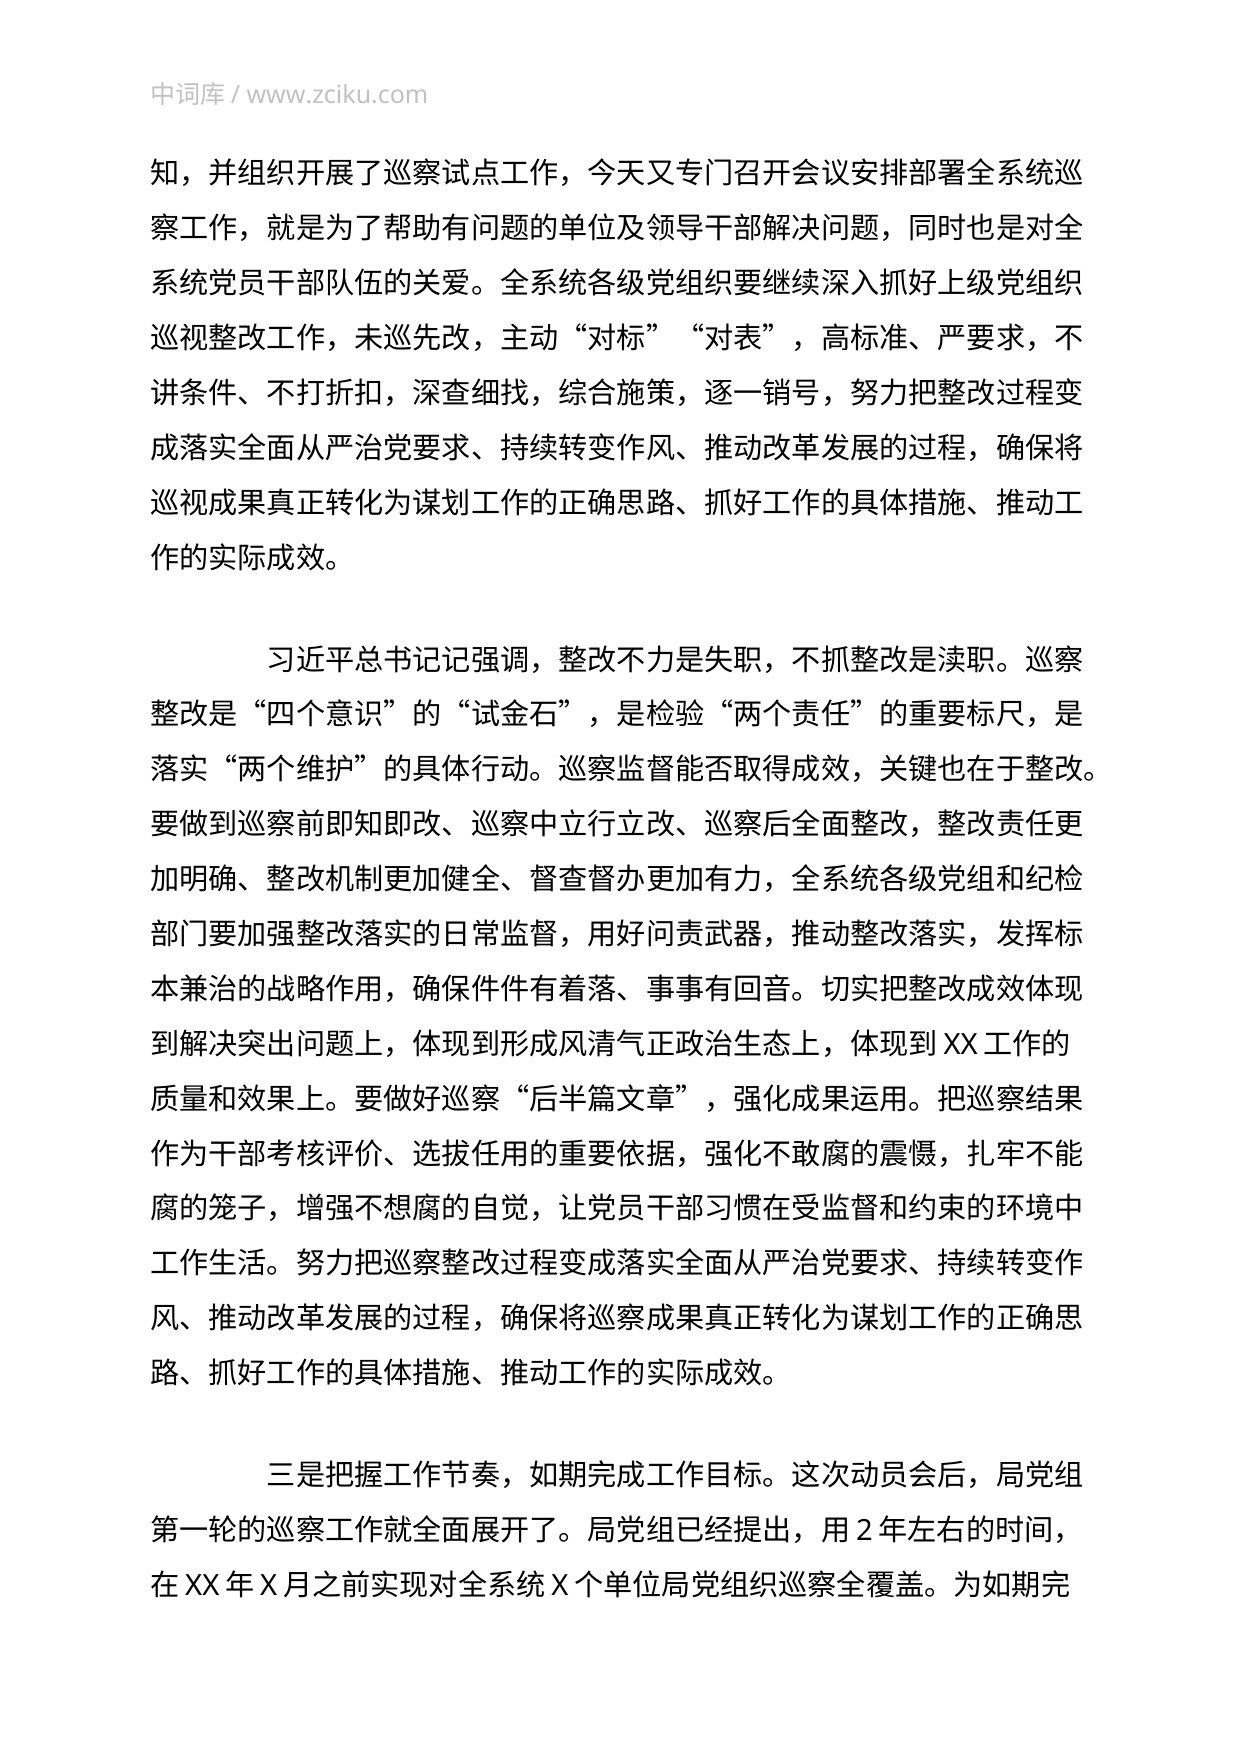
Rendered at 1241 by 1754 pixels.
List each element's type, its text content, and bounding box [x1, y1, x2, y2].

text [150, 1452, 1090, 1604]
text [150, 150, 1090, 577]
text 习近平总书记记强调，整改不力是失职，不抓整改是渎职。巡察整改是“四个意识”的“试金石”，是检验“两个责任”的重要标尺，是落实“两个维护”的具体行动。巡察监督能否取得成效，关键也在于整改。要做到巡察前即知即改、巡察中立行立改、巡察后全面整改，整改责任更加明确、整改机制更加健全、督查督办更加有力，全系统各级党组和纪检部门要加强整改落实的日常监督，用好问责武器，推动整改落实，发挥标本兼治的战略作用，确保件件有着落、事事有回音。切实把整改成效体现到解决突出问题上，体现到形成风清气正政治生态上，体现到XX工作的质量和效果上。要做好巡察“后半篇文章”，强化成果运用。把巡察结果作为干部考核评价、选拔任用的重要依据，强化不敢腐的震慑，扎牢不能腐的笼子，增强不想腐的自觉，让党员干部习惯在受监督和约束的环境中工作生活。努力把巡察整改过程变成落实全面从严治党要求、持续转变作风、推动改革发展的过程，确保将巡察成果真正转化为谋划工作的正确思路、抓好工作的具体措施、推动工作的实际成效。 [150, 636, 1090, 1392]
